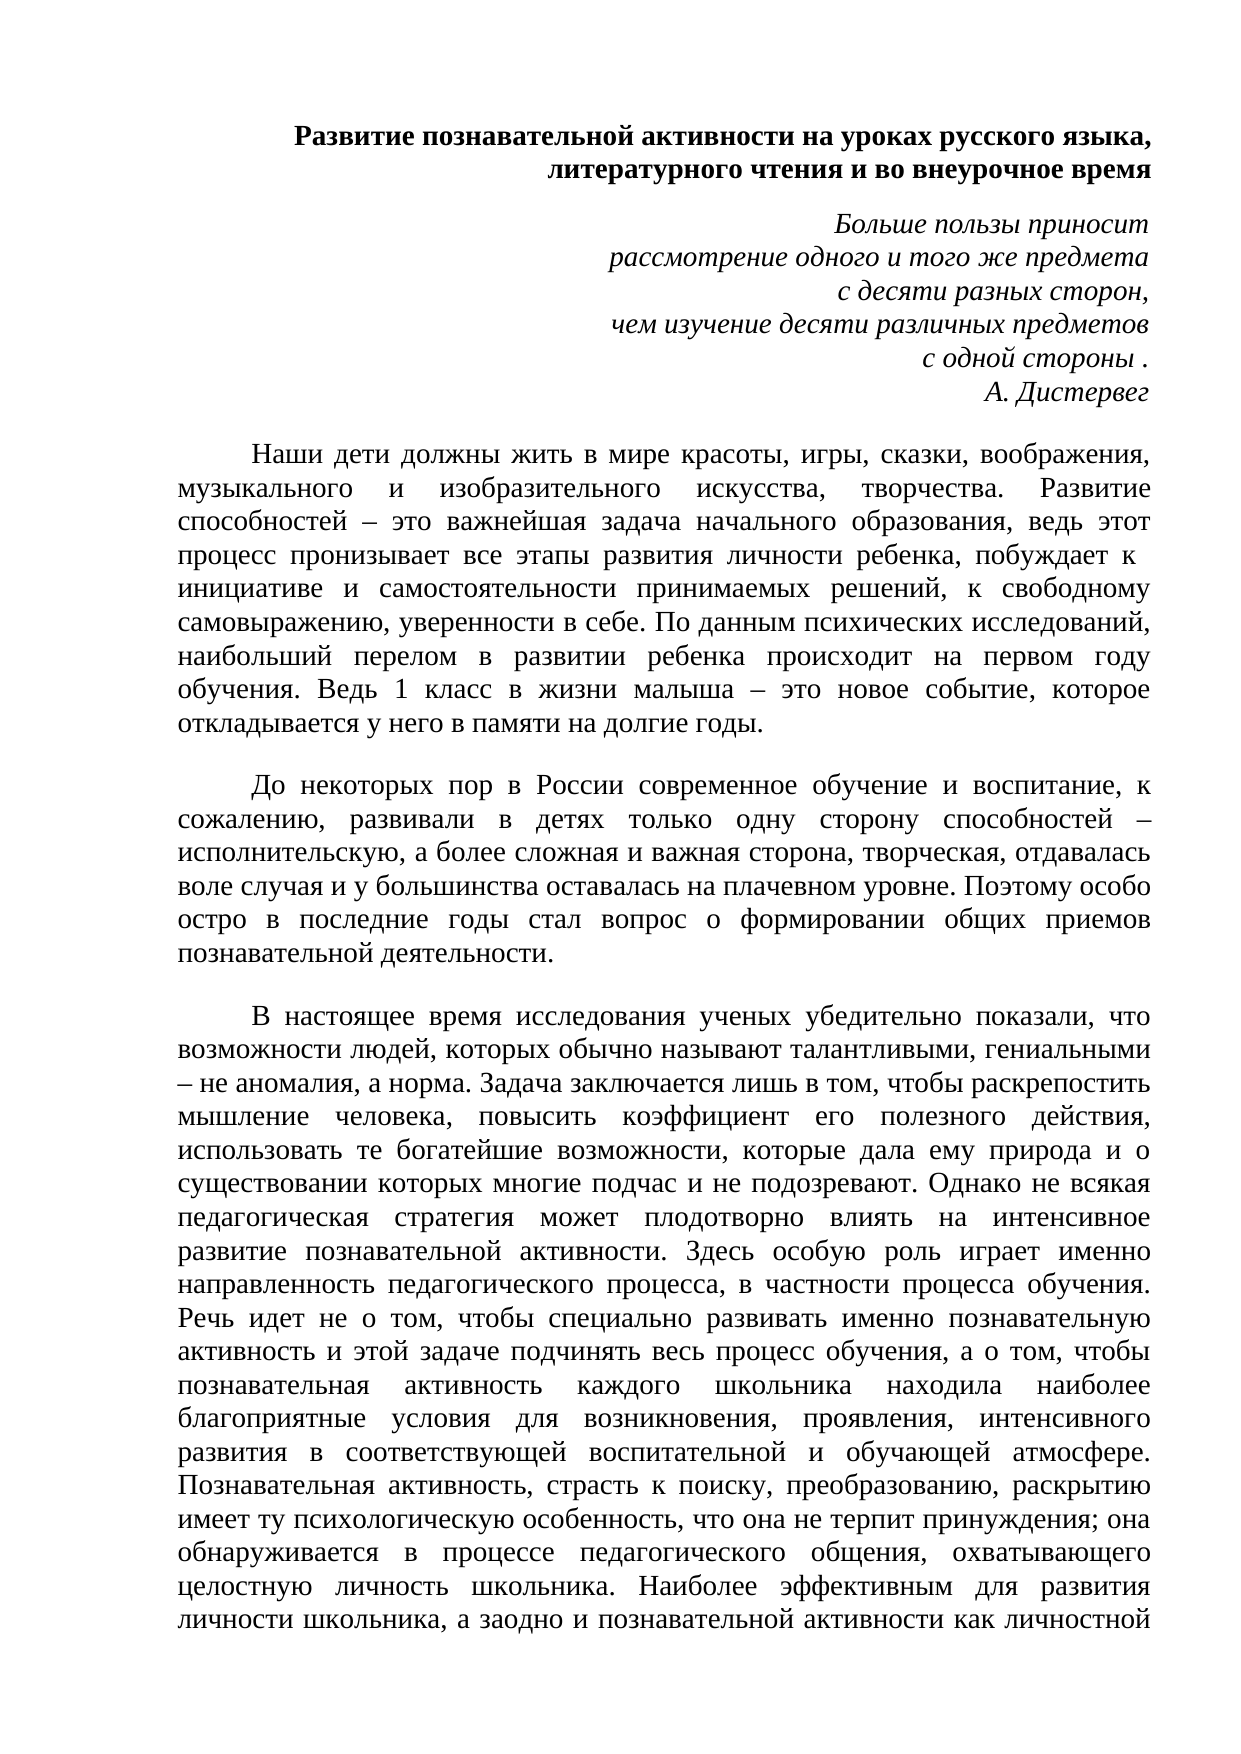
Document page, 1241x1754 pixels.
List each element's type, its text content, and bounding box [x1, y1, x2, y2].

text чем изучение десяти различных предметов [177, 307, 1152, 340]
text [177, 998, 1152, 1635]
text рассмотрение одного и того же предмета [177, 239, 1152, 273]
text с одной стороны . [177, 340, 1152, 374]
text Наши дети должны жить в мире красоты, игры, сказки, воображения, музыкального и изобразительного искусства, творчества. Развитие способностей – это важнейшая задача начального образования, ведь этот процесс пронизывает все этапы развития личности ребенка, побуждает к инициативе и самостоятельности принимаемых решений, к свободному самовыражению, уверенности в себе. По данным психических исследований, наибольший перелом в развитии ребенка происходит на первом году обучения. Ведь 1 класс в жизни малыша – это новое событие, которое откладывается у него в памяти на долгие годы. [177, 436, 1152, 738]
text А. Дистервег [177, 374, 1152, 407]
text Развитие познавательной активности на уроках русского языка, литературного чтения и во внеурочное время [177, 118, 547, 185]
text До некоторых пор в России современное обучение и воспитание, к сожалению, развивали в детях только одну сторону способностей – исполнительскую, а более сложная и важная сторона, творческая, отдавалась воле случая и у большинства оставалась на плачевном уровне. Поэтому особо остро в последние годы стал вопрос о формировании общих приемов познавательной деятельности. [177, 767, 1152, 969]
text Больше пользы приносит [177, 206, 1152, 239]
text с десяти разных сторон, [177, 273, 1152, 307]
